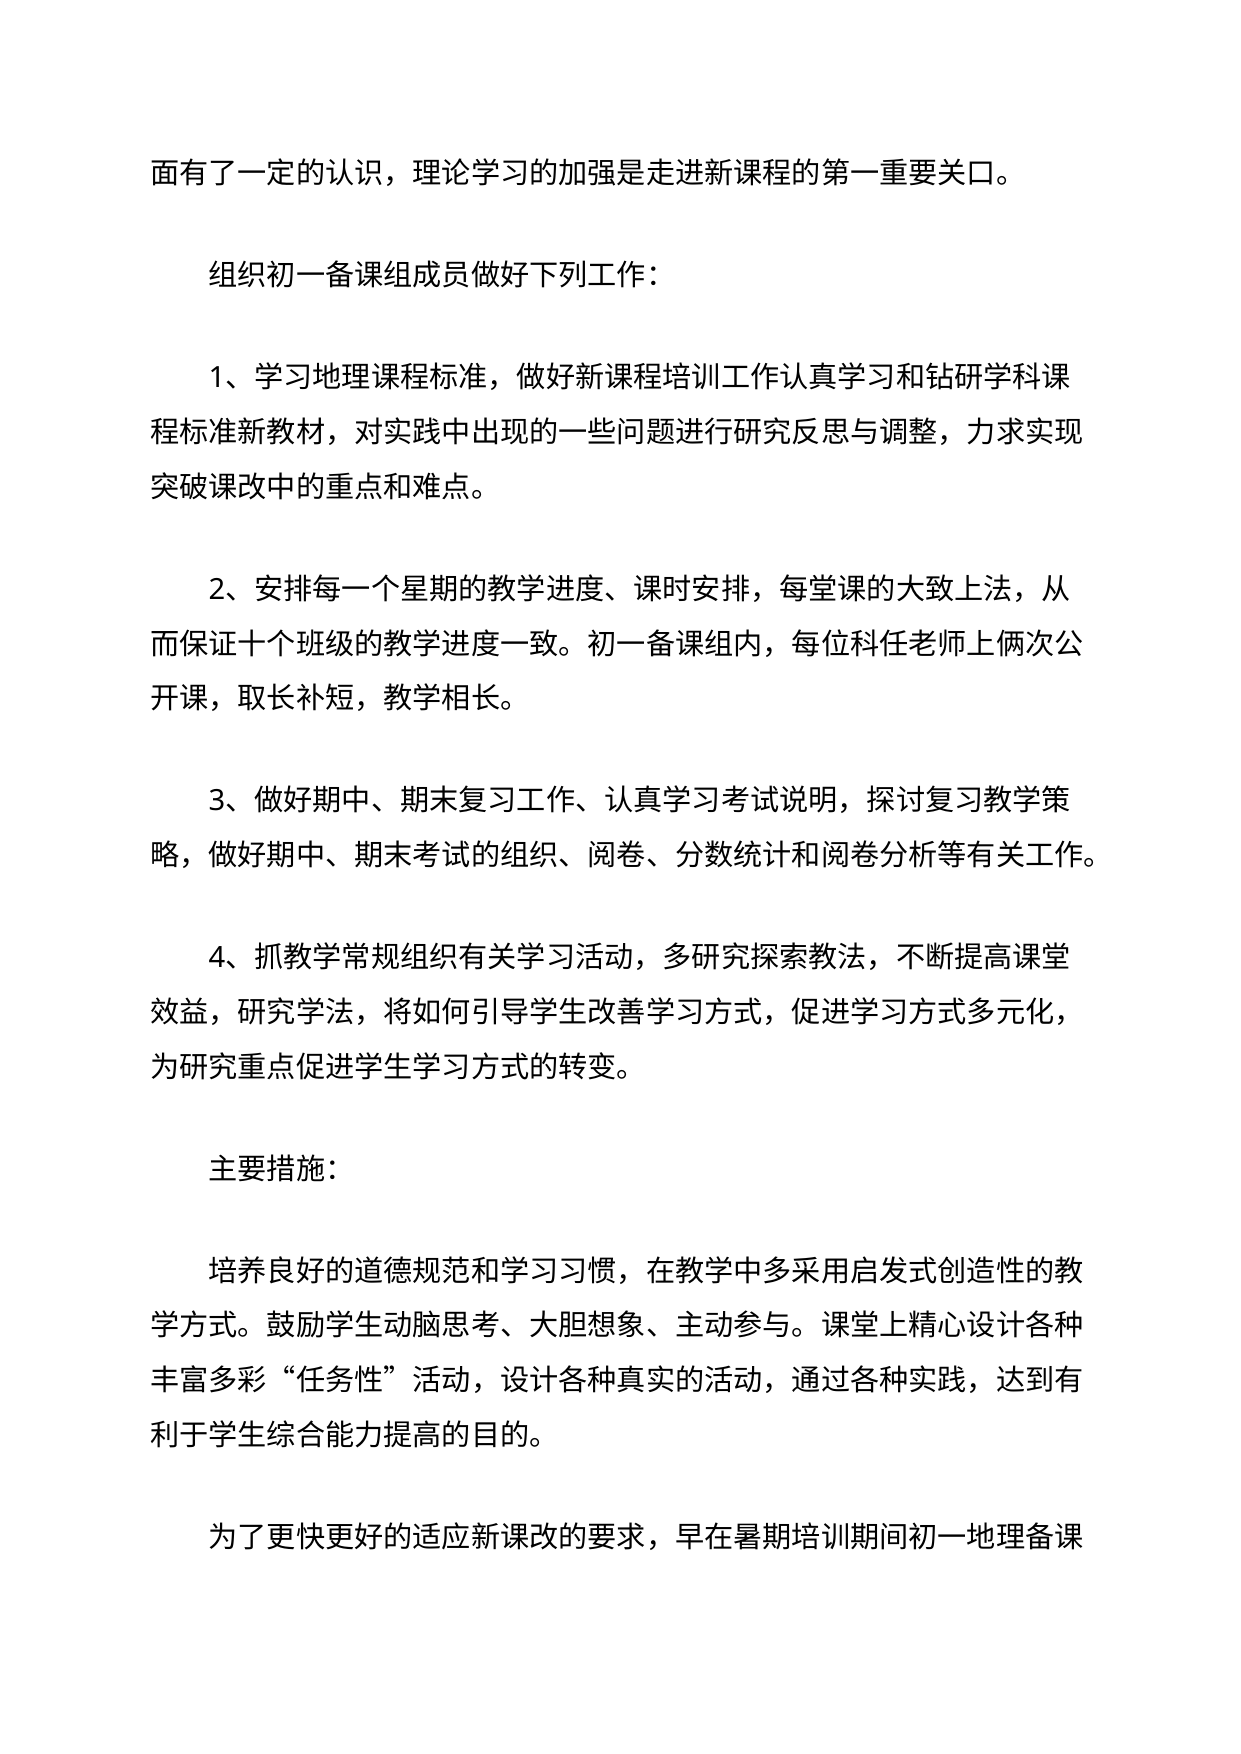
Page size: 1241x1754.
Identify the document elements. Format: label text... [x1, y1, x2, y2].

text 主要措施： [150, 1145, 1090, 1188]
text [150, 1513, 1090, 1556]
text 培养良好的道德规范和学习习惯，在教学中多采用启发式创造性的教学方式。鼓励学生动脑思考、大胆想象、主动参与。课堂上精心设计各种丰富多彩“任务性”活动，设计各种真实的活动，通过各种实践，达到有利于学生综合能力提高的目的。 [150, 1247, 1090, 1454]
text 4、抓教学常规组织有关学习活动，多研究探索教法，不断提高课堂效益，研究学法，将如何引导学生改善学习方式，促进学习方式多元化，为研究重点促进学生学习方式的转变。 [150, 934, 1090, 1086]
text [150, 150, 1090, 192]
text 3、做好期中、期末复习工作、认真学习考试说明，探讨复习教学策略，做好期中、期末考试的组织、阅卷、分数统计和阅卷分析等有关工作。 [150, 777, 1090, 874]
text 1、学习地理课程标准，做好新课程培训工作认真学习和钻研学科课程标准新教材，对实践中出现的一些问题进行研究反思与调整，力求实现突破课改中的重点和难点。 [150, 353, 1090, 506]
text 组织初一备课组成员做好下列工作： [150, 252, 1090, 294]
text 2、安排每一个星期的教学进度、课时安排，每堂课的大致上法，从而保证十个班级的教学进度一致。初一备课组内，每位科任老师上俩次公开课，取长补短，教学相长。 [150, 565, 1090, 717]
